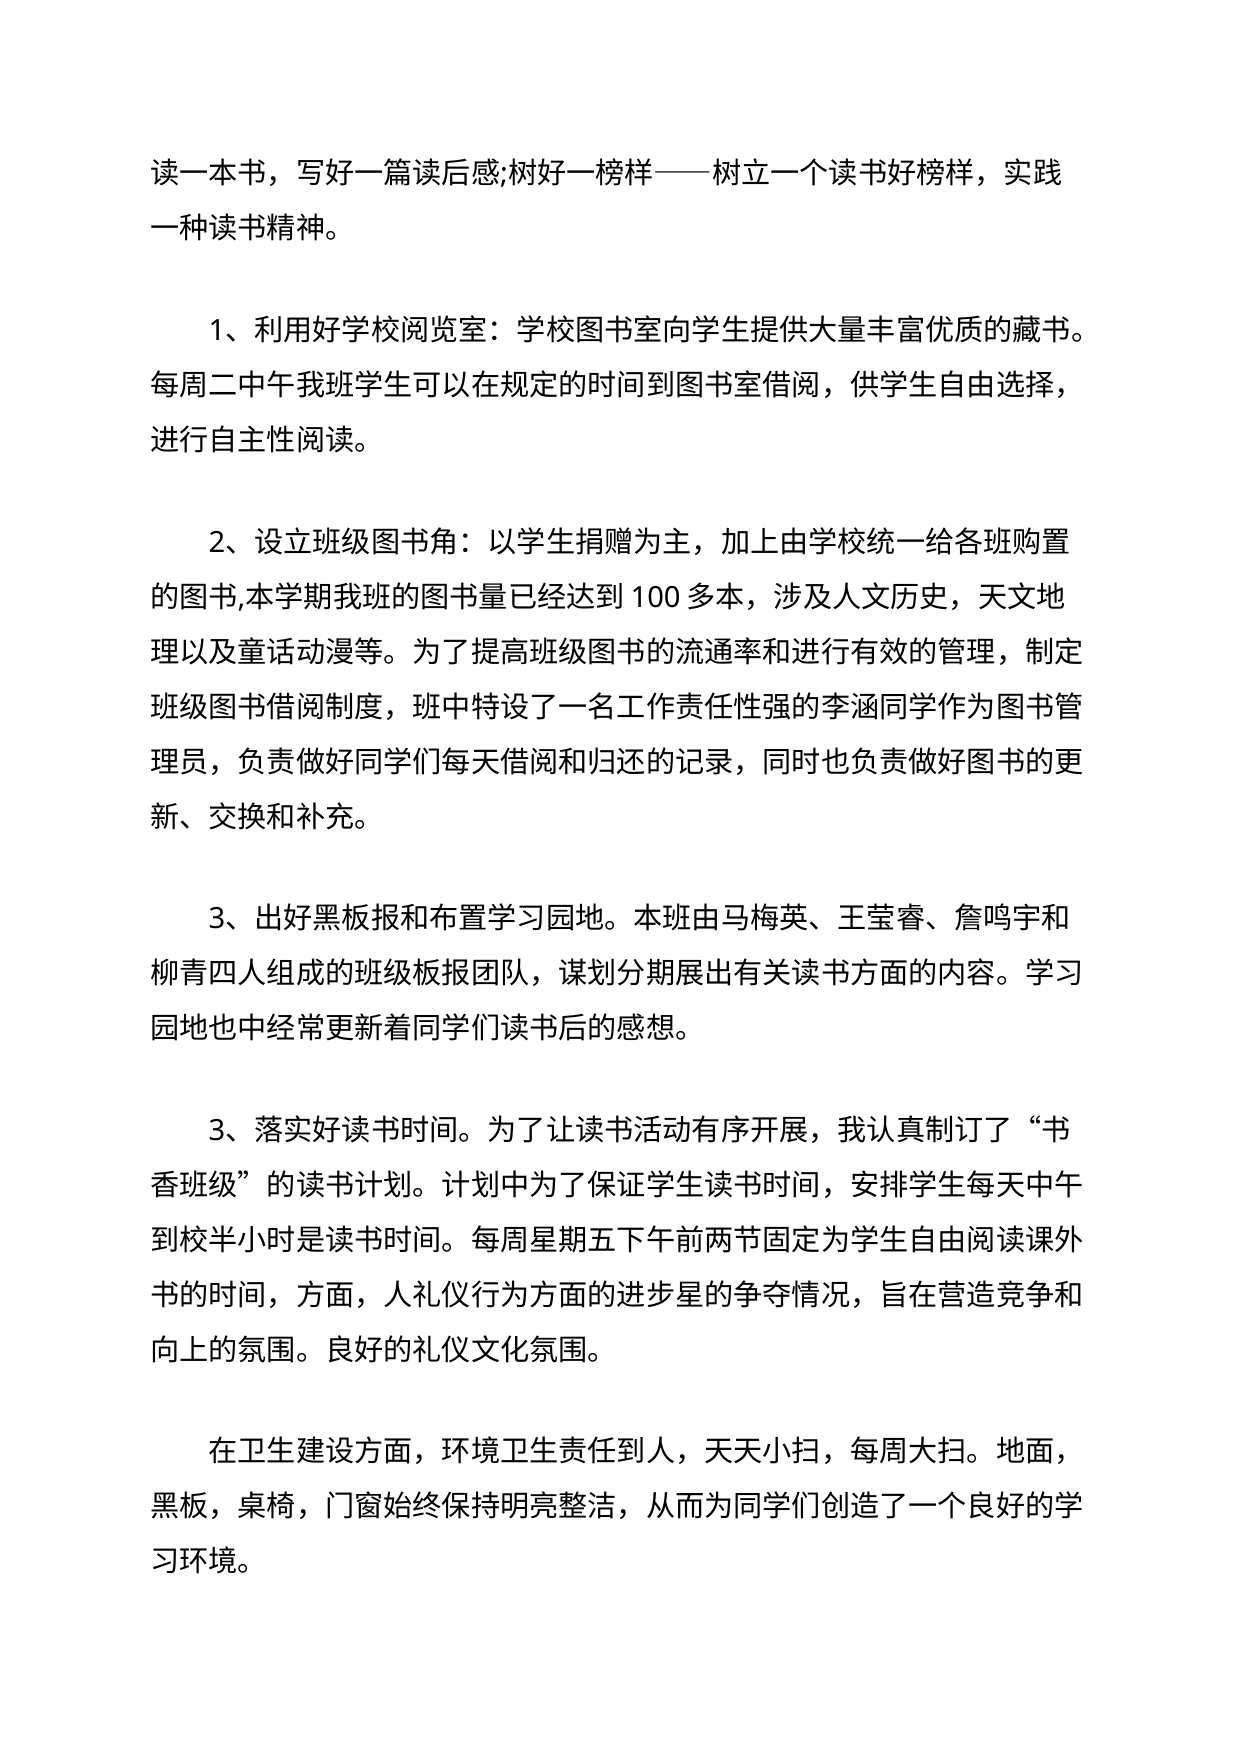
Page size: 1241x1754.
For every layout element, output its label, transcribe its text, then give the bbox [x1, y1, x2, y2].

text 3、出好黑板报和布置学习园地。本班由马梅英、王莹睿、詹鸣宇和柳青四人组成的班级板报团队，谋划分期展出有关读书方面的内容。学习园地也中经常更新着同学们读书后的感想。 [150, 895, 1090, 1047]
text 3、落实好读书时间。为了让读书活动有序开展，我认真制订了“书香班级”的读书计划。计划中为了保证学生读书时间，安排学生每天中午到校半小时是读书时间。每周星期五下午前两节固定为学生自由阅读课外书的时间，方面，人礼仪行为方面的进步星的争夺情况，旨在营造竞争和向上的氛围。良好的礼仪文化氛围。 [150, 1107, 1090, 1368]
text 2、设立班级图书角：以学生捐赠为主，加上由学校统一给各班购置的图书,本学期我班的图书量已经达到100多本，涉及人文历史，天文地理以及童话动漫等。为了提高班级图书的流通率和进行有效的管理，制定班级图书借阅制度，班中特设了一名工作责任性强的李涵同学作为图书管理员，负责做好同学们每天借阅和归还的记录，同时也负责做好图书的更新、交换和补充。 [150, 518, 1090, 835]
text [150, 150, 1090, 247]
text 1、利用好学校阅览室：学校图书室向学生提供大量丰富优质的藏书。每周二中午我班学生可以在规定的时间到图书室借阅，供学生自由选择，进行自主性阅读。 [150, 307, 1090, 459]
text 在卫生建设方面，环境卫生责任到人，天天小扫，每周大扫。地面，黑板，桌椅，门窗始终保持明亮整洁，从而为同学们创造了一个良好的学习环境。 [150, 1428, 1090, 1580]
